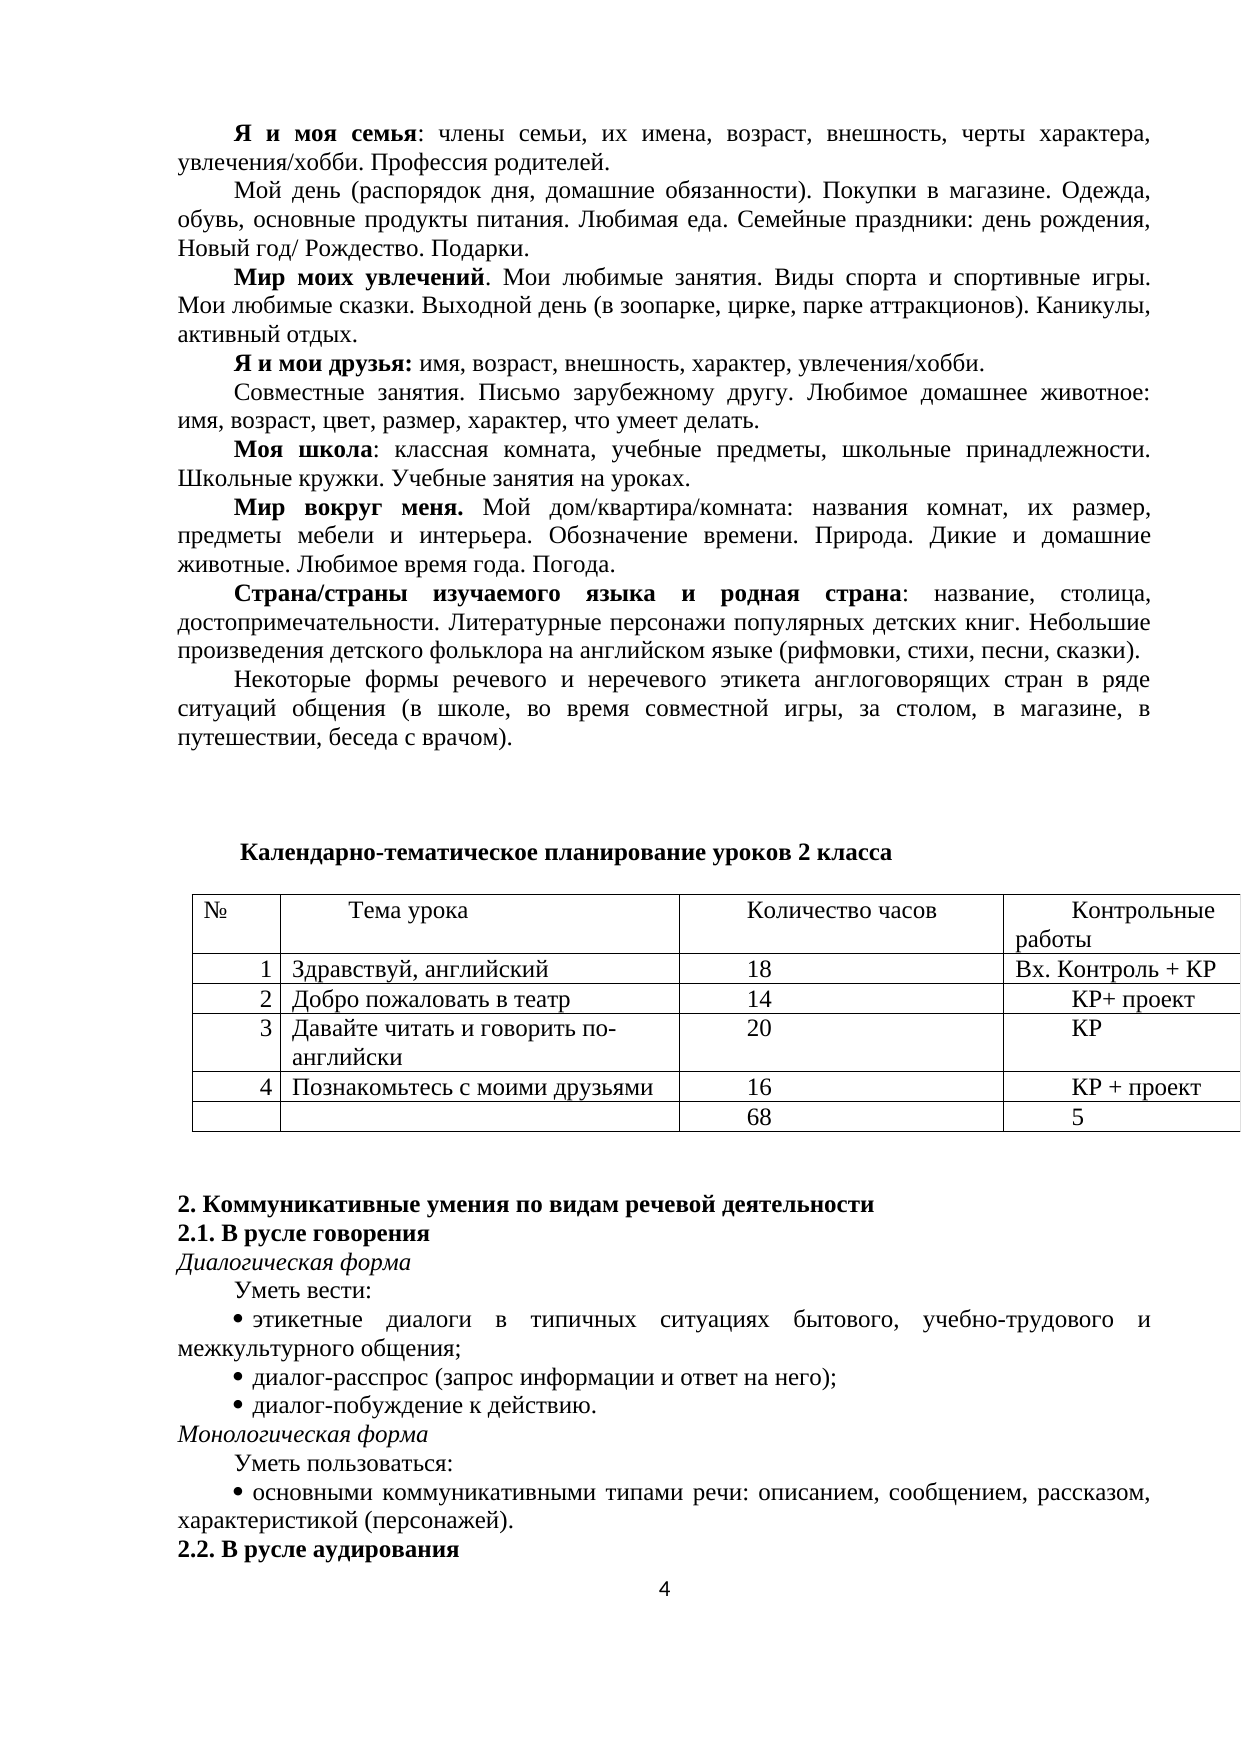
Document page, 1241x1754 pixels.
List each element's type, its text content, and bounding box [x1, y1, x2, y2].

table_header Контрольные работы [1004, 895, 1240, 953]
text Диалогическая форма [177, 1247, 1152, 1275]
table_cell 20 [680, 1014, 1003, 1071]
table_cell 1 [193, 954, 280, 983]
text Я и мои друзья: имя, возраст, внешность, характер, увлечения/хобби. [177, 348, 1152, 377]
table_cell КР+ проект [1004, 984, 1240, 1012]
text Совместные занятия. Письмо зарубежному другу. Любимое домашнее животное: имя, возраст, цвет, размер, характер, что умеет делать. [177, 377, 1152, 434]
table_cell Давайте читать и говорить по-английски [281, 1014, 679, 1071]
text Мой день (распорядок дня, домашние обязанности). Покупки в магазине. Одежда, обувь, основные продукты питания. Любимая еда. Семейные праздники: день рождения, Новый год/ Рождество. Подарки. [177, 176, 1152, 262]
list диалог-побуждение к действию. [177, 1390, 1152, 1419]
table_cell Познакомьтесь с моими друзьями [281, 1072, 679, 1101]
text Моя школа: классная комната, учебные предметы, школьные принадлежности. Школьные кружки. Учебные занятия на уроках. [177, 434, 1152, 492]
text Монологическая форма [177, 1419, 1152, 1448]
text Мир вокруг меня. Мой дом/квартира/комната: названия комнат, их размер, предметы мебели и интерьера. Обозначение времени. Природа. Дикие и домашние животные. Любимое время года. Погода. [177, 492, 1152, 578]
table_cell 16 [680, 1072, 1003, 1101]
text Календарно-тематическое планирование уроков 2 класса [177, 837, 1152, 866]
table_cell КР [1004, 1014, 1240, 1071]
table_cell 14 [680, 984, 1003, 1012]
text Страна/страны изучаемого языка и родная страна: название, столица, достопримечательности. Литературные персонажи популярных детских книг. Небольшие произведения детского фольклора на английском языке (рифмовки, стихи, песни, сказки). [177, 578, 1152, 664]
text 2.1. В русле говорения [177, 1218, 1152, 1247]
table_cell 2 [193, 984, 280, 1012]
list диалог-расспрос (запрос информации и ответ на него); [177, 1362, 1152, 1390]
table_cell Добро пожаловать в театр [281, 984, 679, 1012]
text Уметь вести: [177, 1275, 1152, 1304]
table_cell 4 [193, 1072, 280, 1101]
table_cell 68 [680, 1102, 1003, 1131]
table_cell Вх. Контроль + КР [1004, 954, 1240, 983]
text Мир моих увлечений. Мои любимые занятия. Виды спорта и спортивные игры. Мои любимые сказки. Выходной день (в зоопарке, цирке, парке аттракционов). Каникулы, активный отдых. [177, 262, 1152, 348]
list основными коммуникативными типами речи: описанием, сообщением, рассказом, характеристикой (персонажей). [177, 1477, 1152, 1534]
table_cell 3 [193, 1014, 280, 1071]
table_header Количество часов [680, 895, 1003, 953]
text 2.2. В русле аудирования [177, 1534, 1152, 1563]
table_cell [281, 1102, 679, 1131]
table_cell 5 [1004, 1102, 1240, 1131]
table_header № [193, 895, 280, 953]
list этикетные диалоги в типичных ситуациях бытового, учебно-трудового и межкультурного общения; [177, 1304, 1152, 1362]
table_cell Здравствуй, английский [281, 954, 679, 983]
text Я и моя семья: члены семьи, их имена, возраст, внешность, черты характера, увлечения/хобби. Профессия родителей. [177, 118, 1152, 176]
text Уметь пользоваться: [177, 1448, 1152, 1477]
text Некоторые формы речевого и неречевого этикета англоговорящих стран в ряде ситуаций общения (в школе, во время совместной игры, за столом, в магазине, в путешествии, беседа с врачом). [177, 664, 1152, 751]
table_cell 18 [680, 954, 1003, 983]
text 2. Коммуникативные умения по видам речевой деятельности [177, 1189, 1152, 1218]
table_cell [193, 1102, 280, 1131]
table_cell КР + проект [1004, 1072, 1240, 1101]
table_header Тема урока [281, 895, 679, 953]
